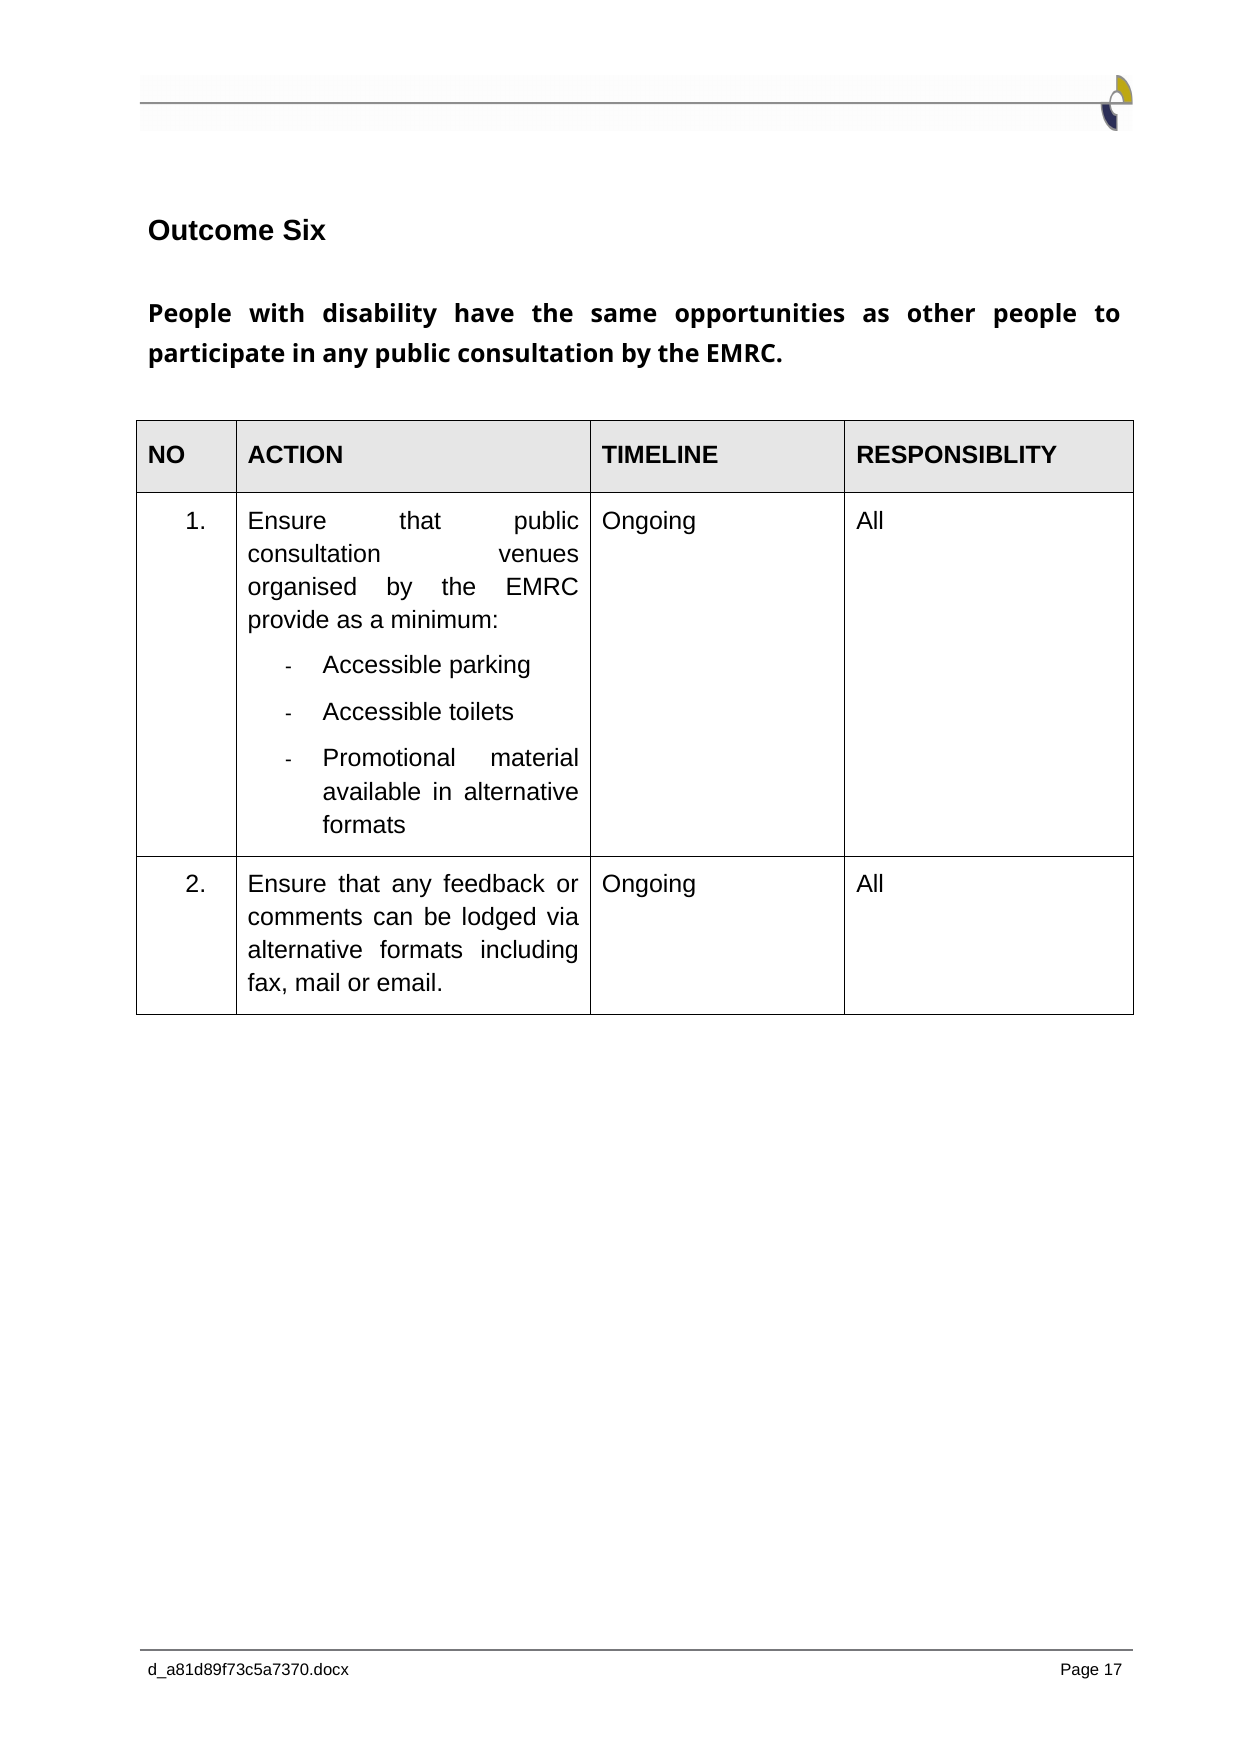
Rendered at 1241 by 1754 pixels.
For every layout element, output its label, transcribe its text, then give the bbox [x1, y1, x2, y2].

table_header NO [137, 421, 236, 492]
list Outcome Six [148, 212, 1122, 246]
table_cell All [845, 493, 1133, 856]
table_cell Ongoing [591, 493, 844, 856]
table_cell [137, 857, 236, 1014]
table_cell Ensure that public consultation venues organised by the EMRC provide as a minimum: Accessible parking Accessible toilets Promotional material available in alternative formats [237, 493, 590, 856]
table_cell All [845, 857, 1133, 1014]
table_cell Ongoing [591, 857, 844, 1014]
text People with disability have the same opportunities as other people to participate in any public consultation by the EMRC. [148, 296, 1122, 369]
table_header TIMELINE [591, 421, 844, 492]
table_cell Ensure that any feedback or comments can be lodged via alternative formats including fax, mail or email. [237, 857, 590, 1014]
table_header RESPONSIBLITY [845, 421, 1133, 492]
table_header ACTION [237, 421, 590, 492]
table_cell [137, 493, 236, 856]
